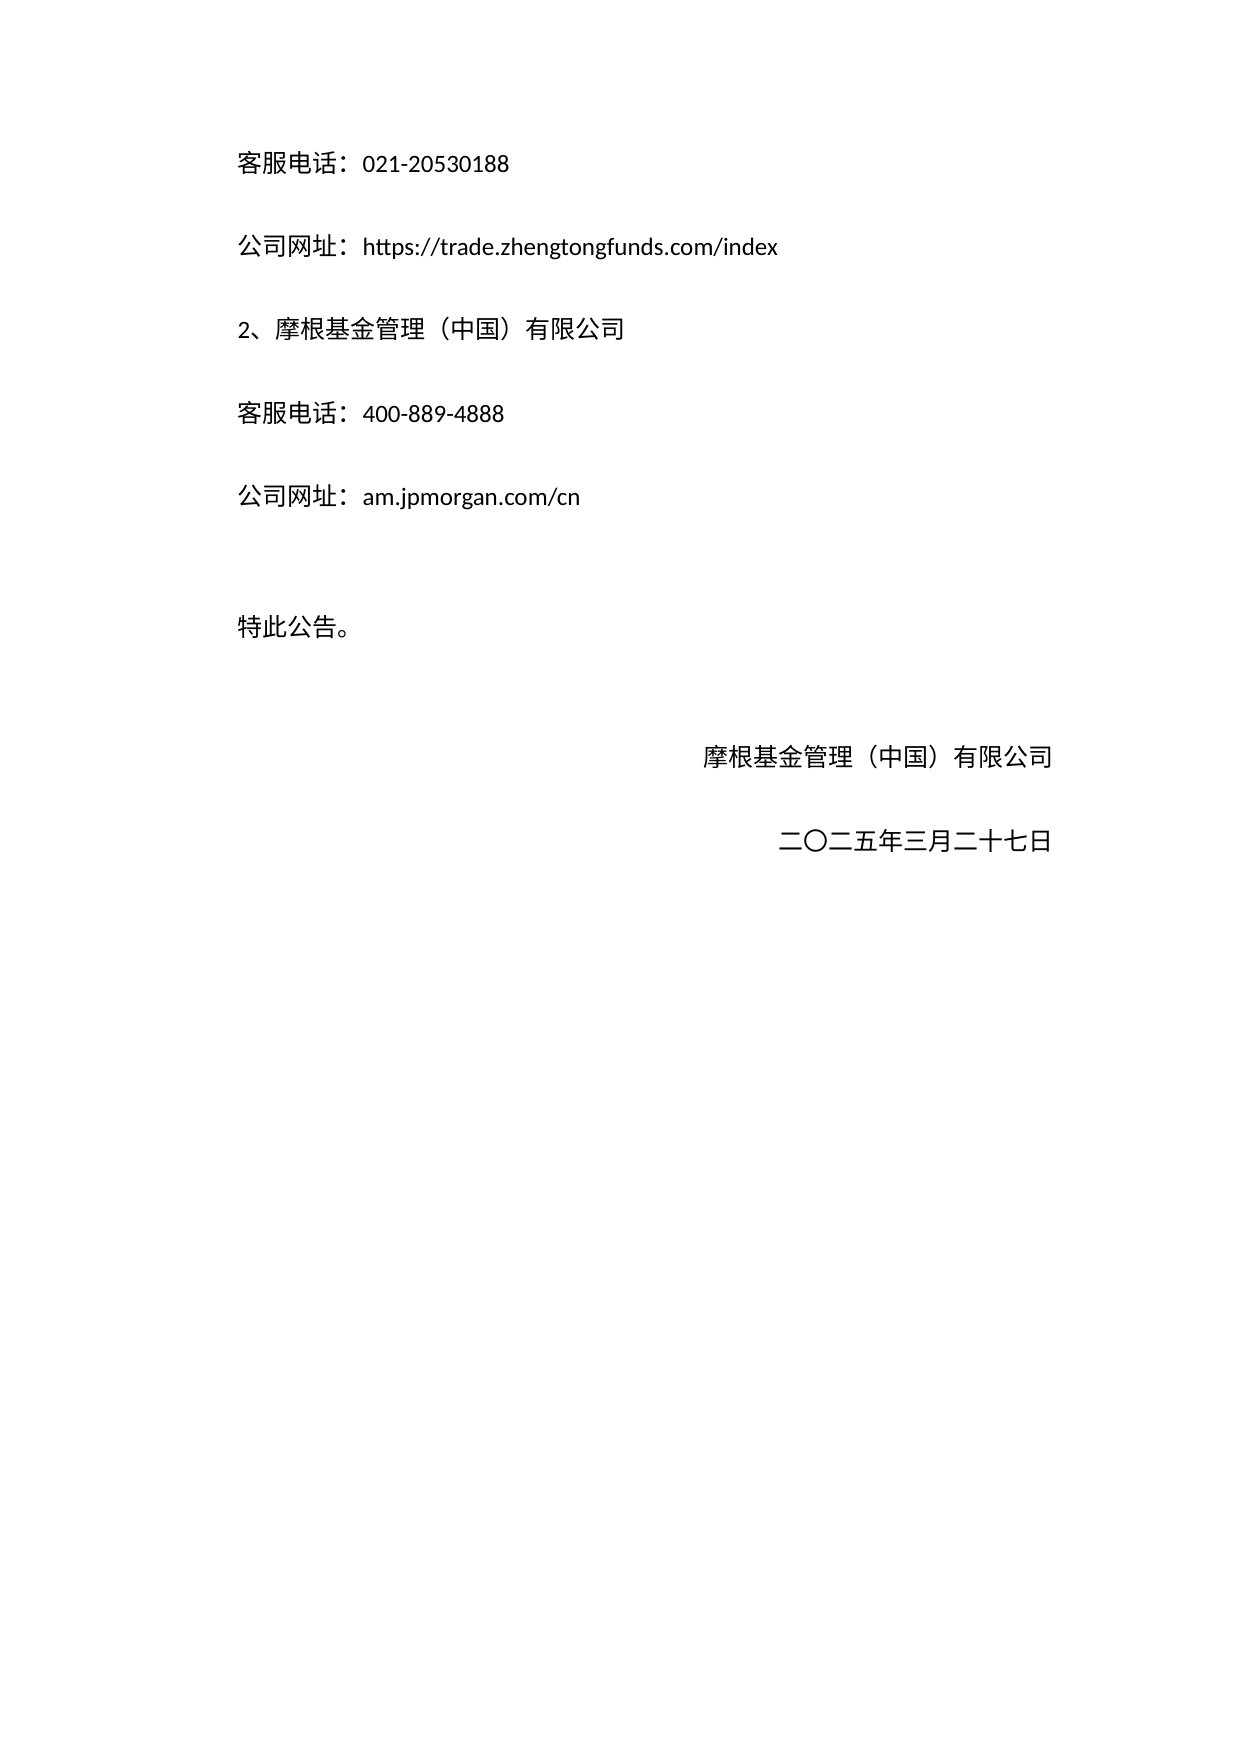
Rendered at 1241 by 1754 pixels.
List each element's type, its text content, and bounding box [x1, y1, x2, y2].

text 2、摩根基金管理（中国）有限公司 [187, 296, 1053, 361]
text 客服电话：400-889-4888 [187, 379, 1053, 444]
text 二〇二五年三月二十七日 [187, 807, 1053, 872]
text 摩根基金管理（中国）有限公司 [187, 723, 1053, 788]
text 客服电话：021-20530188 [187, 129, 1053, 194]
text 公司网址：https://trade.zhengtongfunds.com/index [187, 212, 1053, 277]
text 公司网址：am.jpmorgan.com/cn [187, 462, 1053, 527]
text 特此公告。 [187, 593, 1053, 658]
